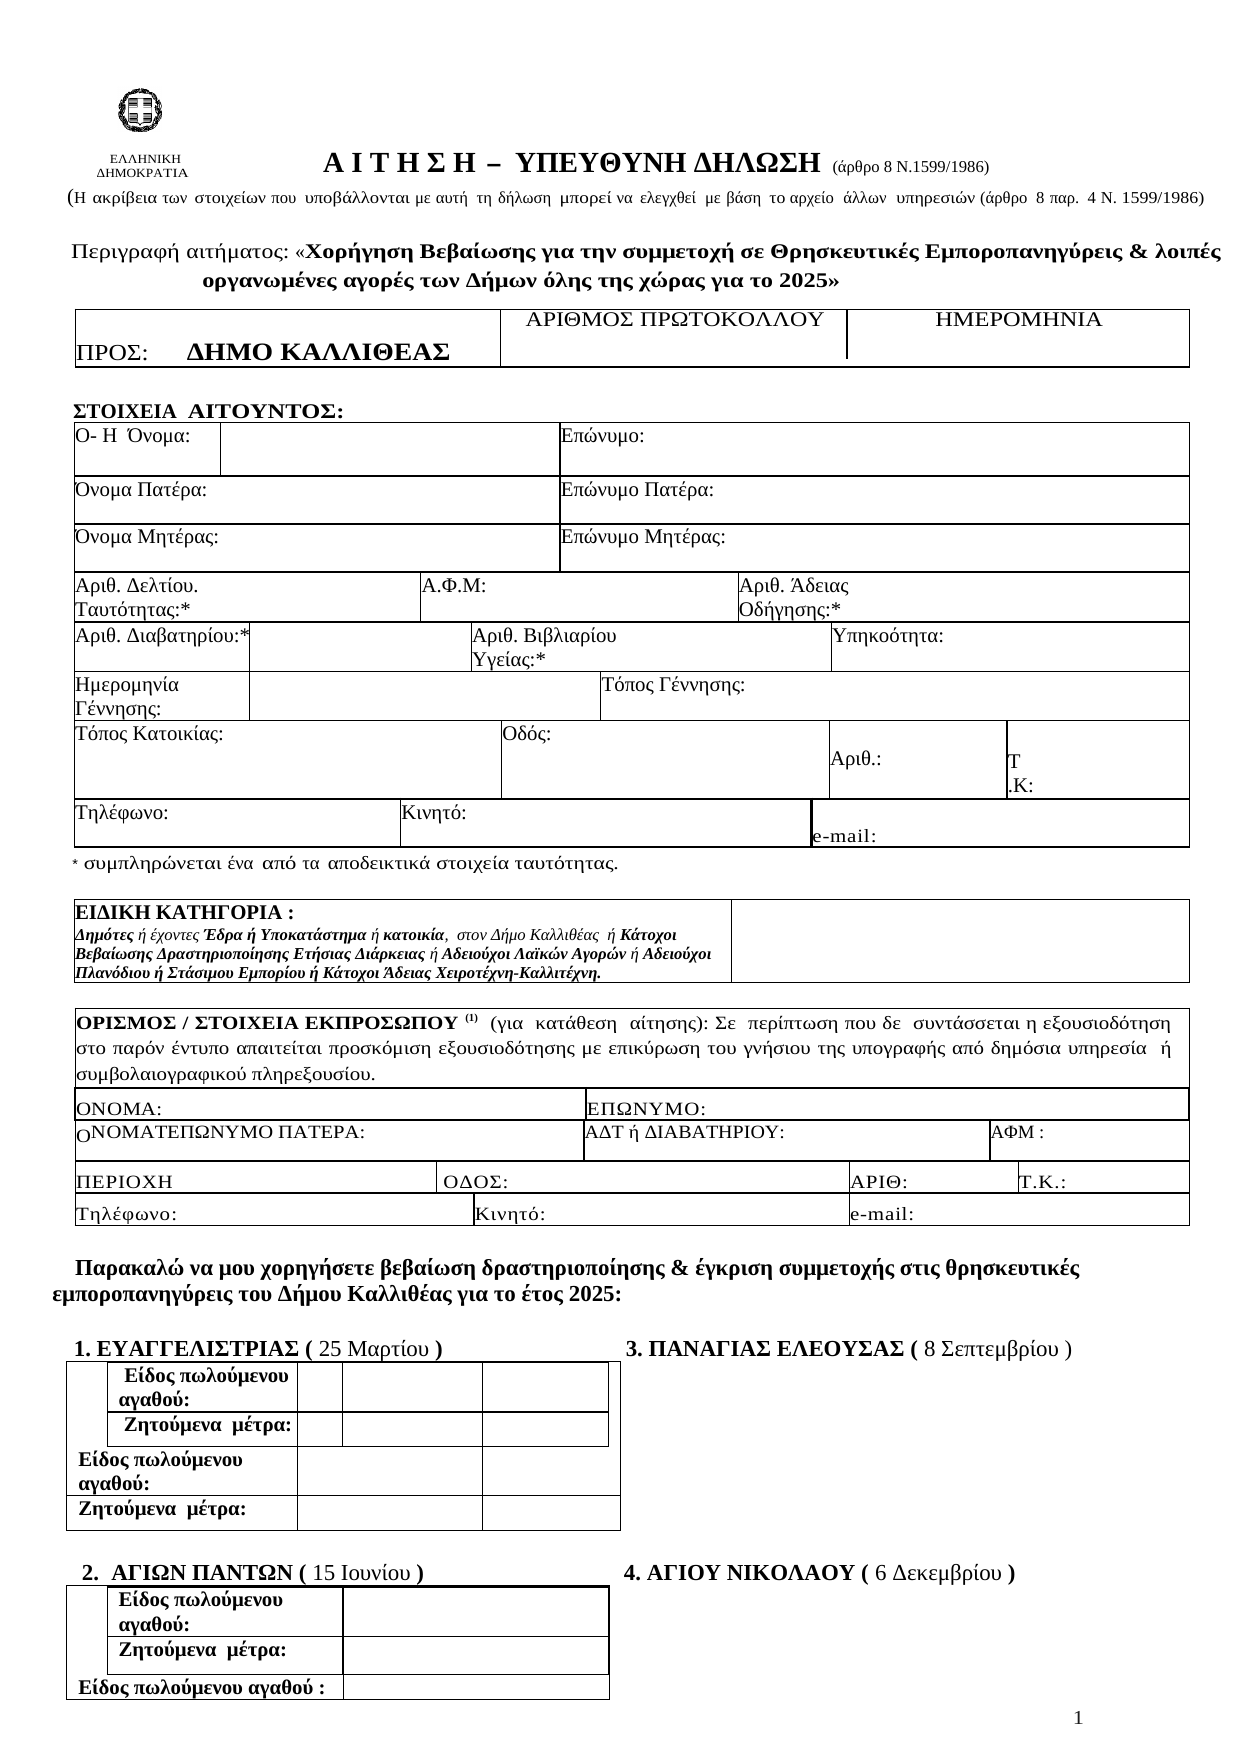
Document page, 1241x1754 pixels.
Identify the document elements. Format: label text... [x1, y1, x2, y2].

table_cell Αριθ. Δελτίου. Ταυτότητας:* [75, 573, 420, 621]
text (Η ακρίβεια των στοιχείων που υποβάλλονται με αυτή τη δήλωση μπορεί να ελεγχθεί με βάση το αρχείο άλλων υπηρεσιών (άρθρο 8 παρ. 4 Ν. 1599/1986) [67, 184, 1210, 208]
table_header Είδος πωλούμενου αγαθού: [67, 1362, 297, 1495]
table_header [483, 1362, 620, 1495]
table_cell Αριθ. Άδειας Οδήγησης:* [739, 573, 1189, 621]
table_cell Κινητό: [401, 800, 810, 846]
table_header [732, 900, 1189, 982]
table_cell ΑΔΤ ή ΔΙΑΒΑΤΗΡΙΟΥ: [585, 1121, 989, 1160]
table_cell [343, 1637, 608, 1674]
table_cell ΕΠΩΝΥΜΟ: [587, 1089, 1188, 1119]
table_header Ο- Η Όνομα: [75, 423, 220, 475]
table_cell e-mail: [850, 1194, 1189, 1225]
table_cell Ζητούμενα μέτρα: [108, 1637, 342, 1674]
table_cell Οδός: [502, 721, 829, 797]
table_header ΟΡΙΣΜΟΣ / ΣΤΟΙΧΕΙΑ ΕΚΠΡΟΣΩΠΟΥ (1) (για κατάθεση αίτησης): Σε περίπτωση που δε συντάσσεται η εξουσιοδότηση στο παρόν έντυπο απαιτείται προσκόμιση εξουσιοδότησης με επικύρωση του γνήσιου της υπογραφής από δημόσια υπηρεσία ή συμβολαιογραφικού πληρεξουσίου. [76, 1009, 1189, 1087]
text ΣΤΟΙΧΕΙΑ ΑΙΤΟΥΝΤΟΣ: [52, 398, 1226, 422]
table_cell Αριθ. Διαβατηρίου:* [75, 623, 249, 671]
table_cell ΑΡΙΘ: [850, 1162, 1018, 1192]
table_cell Ζητούμενα μέτρα: [108, 1413, 342, 1446]
table_cell ΟΝΟΜΑ: [76, 1089, 585, 1119]
picture [117, 86, 168, 133]
table_cell Ημερομηνία Γέννησης: [75, 672, 249, 720]
table_header Είδος πωλούμενου αγαθού: [108, 1363, 342, 1411]
table_cell Επώνυμο Μητέρας: [561, 525, 1189, 571]
table_cell Α.Φ.Μ: [421, 573, 738, 621]
table_header [344, 1675, 609, 1699]
table_cell Ζητούμενα μέτρα: [67, 1496, 297, 1530]
table_cell ΟΔΟΣ: [437, 1162, 849, 1192]
table_header ΕΙΔΙΚΗ ΚΑΤΗΓΟΡΙΑ : Δημότες ή έχοντες Έδρα ή Υποκατάστημα ή κατοικία, στον Δήμο Καλλιθέας ή Κάτοχοι Βεβαίωσης Δραστηριοποίησης Ετήσιας Διάρκειας ή Αδειούχοι Λαϊκών Αγορών ή Αδειούχοι Πλανόδιου ή Στάσιμου Εμπορίου ή Κάτοχοι Άδειας Χειροτέχνη-Καλλιτέχνη. [75, 900, 731, 982]
table_cell Όνομα Πατέρα: [75, 477, 559, 523]
table_cell Τόπος Κατοικίας: [75, 721, 501, 797]
table_header [298, 1447, 482, 1495]
table_header ΗΜΕΡΟΜΗΝΙΑ [848, 310, 1189, 359]
table_header Επώνυμο: [561, 423, 1189, 475]
table_cell Υπηκοότητα: [832, 623, 1189, 671]
table_header [221, 423, 559, 475]
text Α Ι Τ Η Σ Η - ΥΠΕΥΘΥΝΗ ΔΗΛΩΣΗ (άρθρο 8 Ν.1599/1986) [292, 145, 1226, 178]
table_cell [298, 1496, 482, 1530]
table_cell Κινητό: [475, 1194, 849, 1225]
table_header Είδος πωλούμενου αγαθού : [67, 1586, 343, 1699]
table_header ΠΡΟΣ: ΔΗΜΟ ΚΑΛΛΙΘΕΑΣ Δήμο Καλλιθέας [76, 310, 500, 366]
table_header [343, 1363, 608, 1411]
text Περιγραφή αιτήματος: «Χορήγηση Βεβαίωσης για την συμμετοχή σε Θρησκευτικές Εμποροπανηγύρεις & λοιπές οργανωμένες αγορές των Δήμων όλης της χώρας για το 2025» [71, 237, 1226, 292]
table_cell Τόπος Γέννησης: [601, 672, 1189, 720]
table_cell [250, 623, 471, 671]
list ΕΥΑΓΓΕΛΙΣΤΡΙΑΣ ( 25 Μαρτίου ) 3. ΠΑΝΑΓΙΑΣ ΕΛΕΟΥΣΑΣ ( 8 Σεπτεμβρίου ) [74, 1335, 1223, 1361]
text * συμπληρώνεται ένα από τα αποδεικτικά στοιχεία ταυτότητας. [52, 852, 1226, 873]
table_cell Αριθ. Βιβλιαρίου Υγείας:* [472, 623, 831, 671]
text ΕΛΛΗΝΙΚΗ ΔΗΜΟΚΡΑΤΙΑ [96, 152, 235, 180]
table_cell Τ.Κ.: [1019, 1162, 1189, 1192]
table_cell Επώνυμο Πατέρα: [561, 477, 1189, 523]
table_cell ΟΝΟΜΑΤΕΠΩΝΥΜΟ ΠΑΤΕΡΑ: [76, 1121, 583, 1160]
table_cell Τηλέφωνο: [76, 1194, 473, 1225]
table_cell [343, 1413, 608, 1446]
table_cell Τηλέφωνο: [75, 800, 400, 846]
table_header Είδος πωλούμενου αγαθού: [108, 1588, 342, 1636]
text Παρακαλώ να μου χορηγήσετε βεβαίωση δραστηριοποίησης & έγκριση συμμετοχής στις θρησκευτικές εμποροπανηγύρεις του Δήμου Καλλιθέας για το έτος 2025: [52, 1254, 1223, 1307]
table_cell Όνομα Μητέρας: [75, 525, 559, 571]
table_cell e-mail: [813, 800, 1189, 846]
list ΑΓΙΩΝ ΠΑΝΤΩΝ ( 15 Ιουνίου ) 4. ΑΓΙΟΥ ΝΙΚΟΛΑΟΥ ( 6 Δεκεμβρίου ) [82, 1559, 1223, 1585]
table_cell ΠΕΡΙΟΧΗ [76, 1162, 436, 1192]
table_header [343, 1588, 608, 1636]
table_cell [250, 672, 600, 720]
table_cell Αριθ.: [830, 721, 1006, 797]
table_cell [501, 359, 1189, 366]
table_header ΑΡΙΘΜΟΣ ΠΡΩΤΟΚΟΛΛΟΥ [501, 310, 846, 359]
table_cell Τ.Κ: [1008, 721, 1189, 797]
table_cell [483, 1496, 620, 1530]
table_cell ΑΦΜ : [991, 1121, 1189, 1160]
